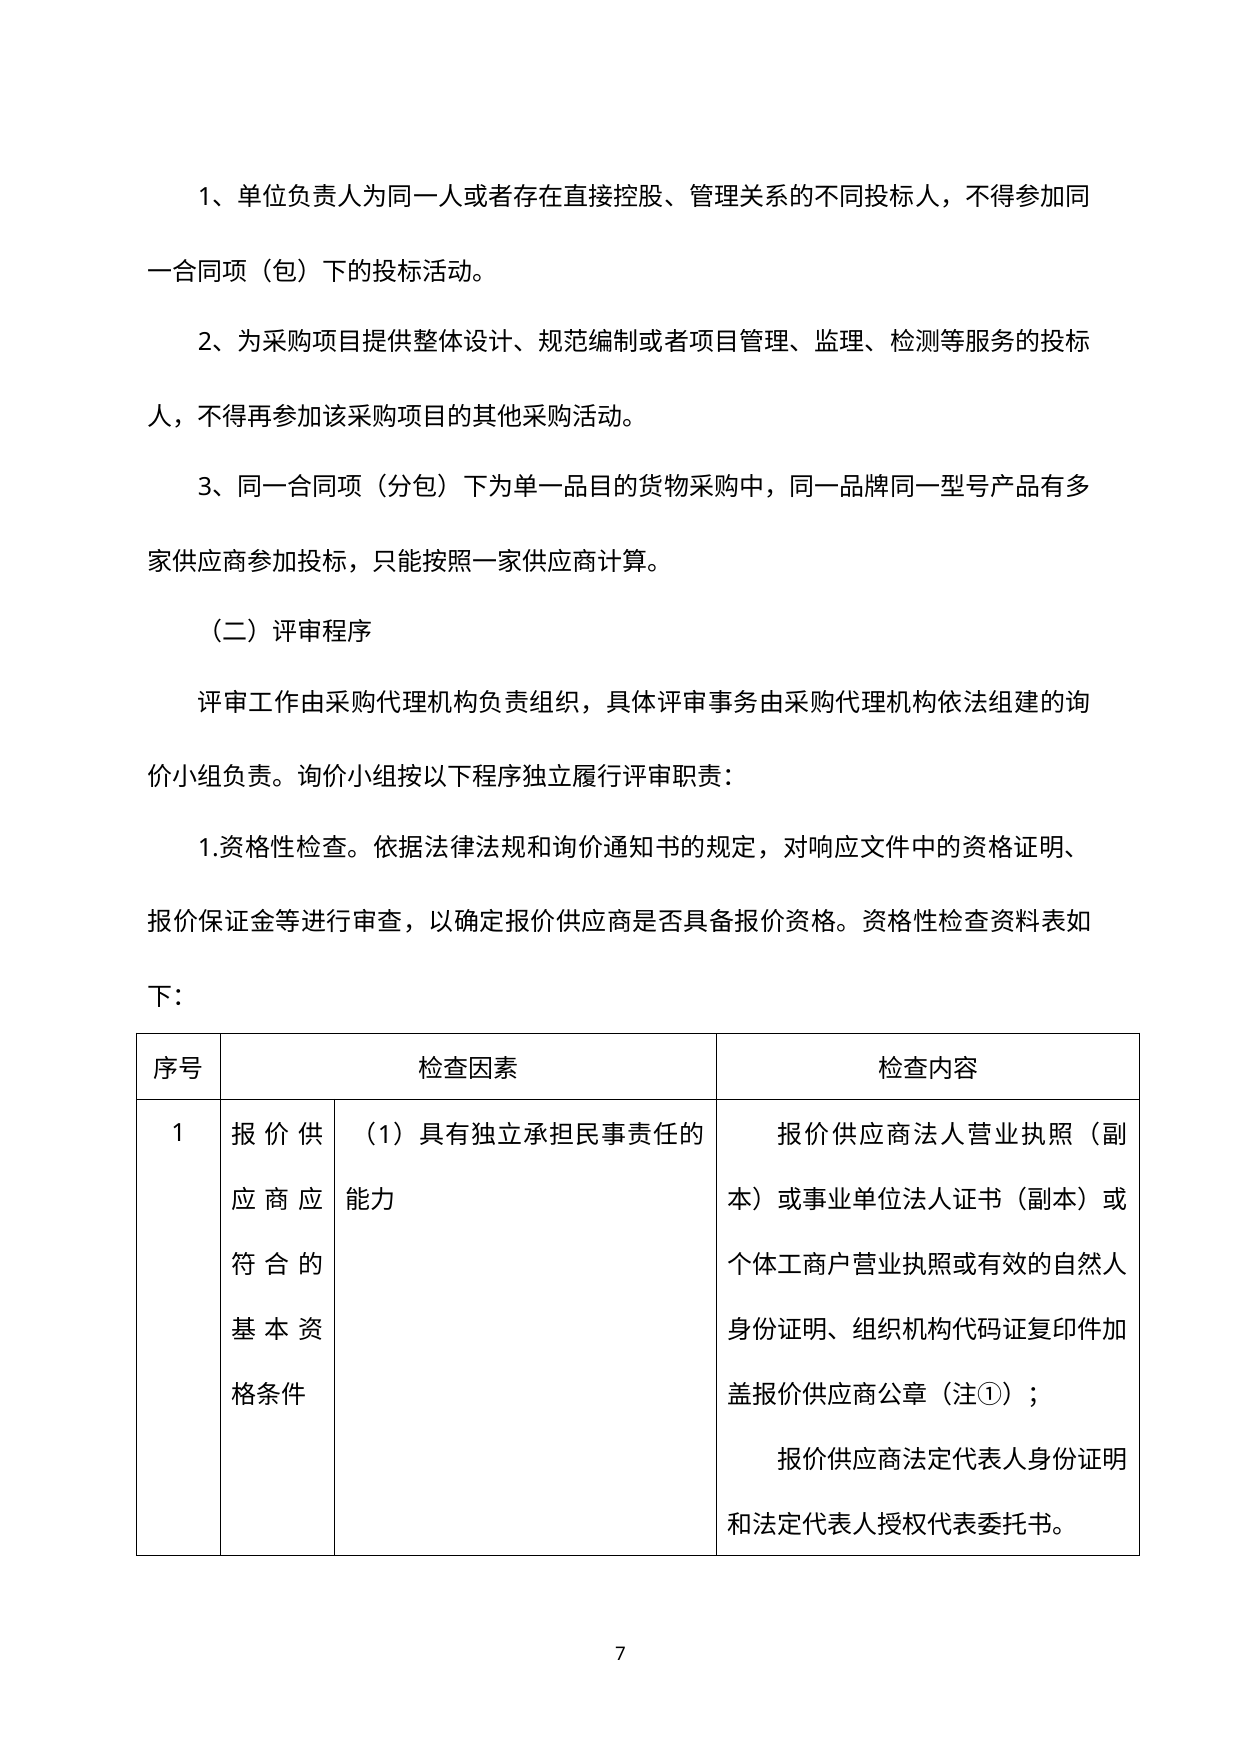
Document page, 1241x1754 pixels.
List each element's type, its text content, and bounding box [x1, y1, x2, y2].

text 1.资格性检查。依据法律法规和询价通知书的规定，对响应文件中的资格证明、报价保证金等进行审查，以确定报价供应商是否具备报价资格。资格性检查资料表如下： [148, 813, 1093, 1027]
table_cell （1）具有独立承担民事责任的能力 [335, 1100, 716, 1555]
table_header 序号 [137, 1034, 220, 1099]
text 2、为采购项目提供整体设计、规范编制或者项目管理、监理、检测等服务的投标人，不得再参加该采购项目的其他采购活动。 [148, 307, 1093, 447]
table_cell 报价供应商法人营业执照（副本）或事业单位法人证书（副本）或个体工商户营业执照或有效的自然人身份证明、组织机构代码证复印件加盖报价供应商公章（注①）； 报价供应商法定代表人身份证明和法定代表人授权代表委托书。 [717, 1100, 1139, 1555]
text 评审工作由采购代理机构负责组织，具体评审事务由采购代理机构依法组建的询价小组负责。询价小组按以下程序独立履行评审职责： [148, 668, 1093, 807]
table_header 检查因素 [221, 1034, 716, 1099]
table_cell 报价供应商应符合的基本资格条件 [221, 1100, 334, 1555]
table_cell 1 [137, 1100, 220, 1555]
text 1、单位负责人为同一人或者存在直接控股、管理关系的不同投标人，不得参加同一合同项（包）下的投标活动。 [148, 162, 1093, 302]
text 3、同一合同项（分包）下为单一品目的货物采购中，同一品牌同一型号产品有多家供应商参加投标，只能按照一家供应商计算。 [148, 452, 1093, 592]
table_header 检查内容 [717, 1034, 1139, 1099]
text （二）评审程序 [148, 597, 1093, 662]
